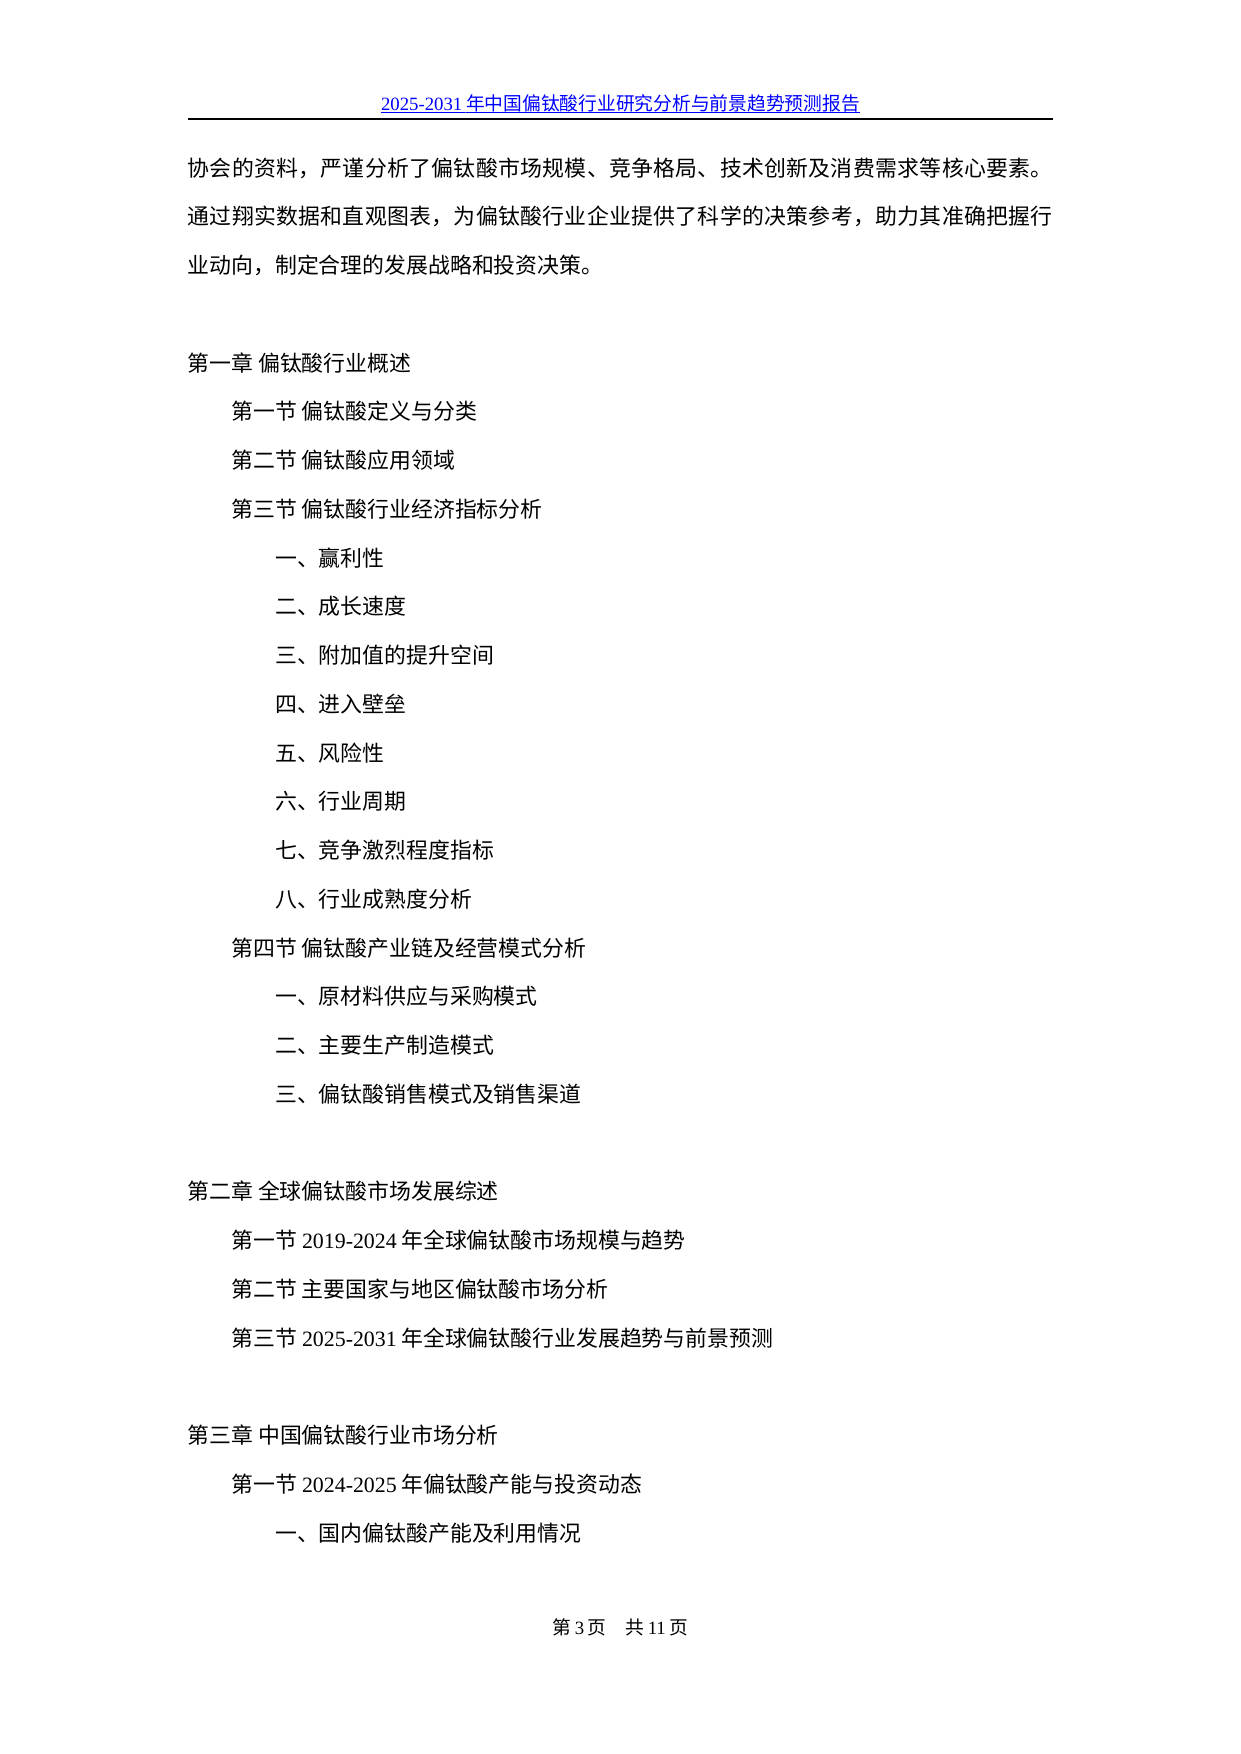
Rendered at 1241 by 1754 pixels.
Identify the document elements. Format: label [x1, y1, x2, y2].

text [187, 150, 1053, 1548]
